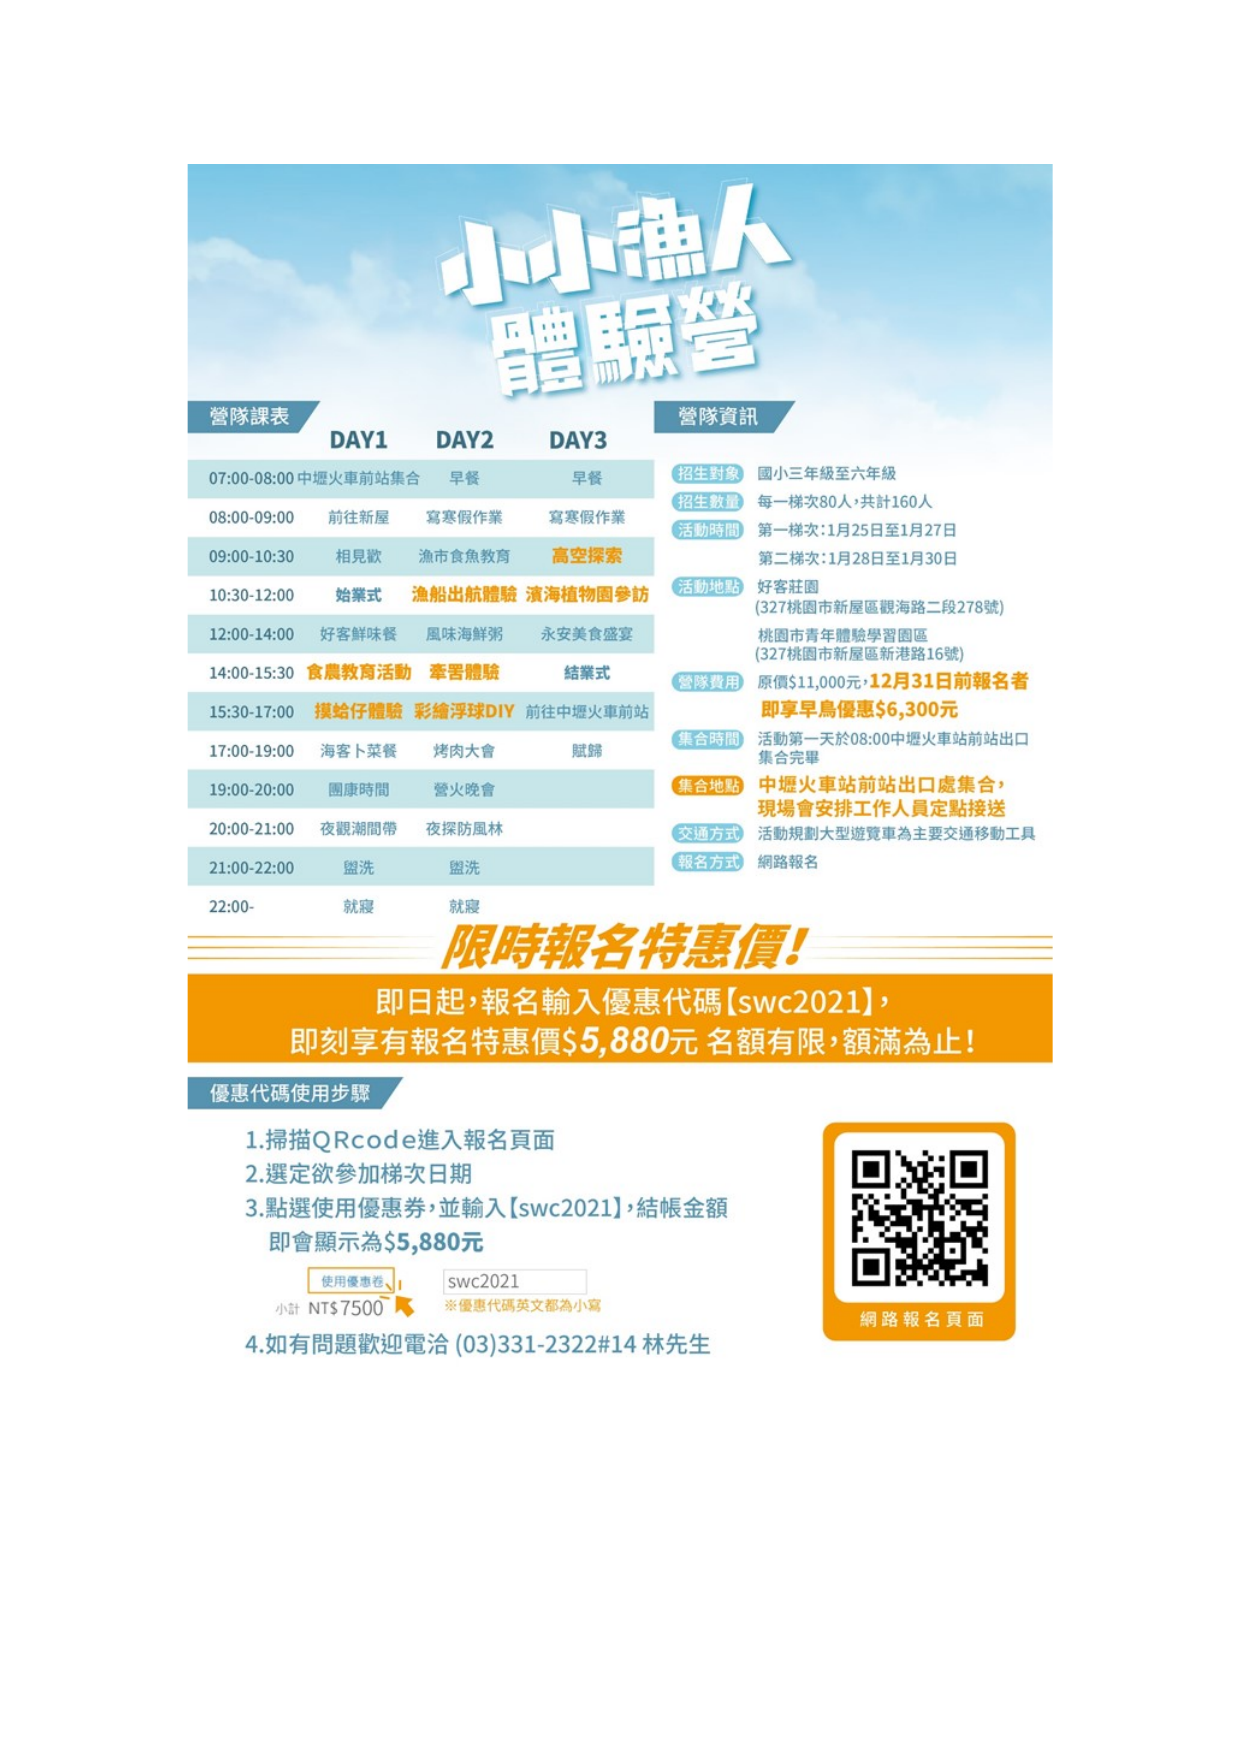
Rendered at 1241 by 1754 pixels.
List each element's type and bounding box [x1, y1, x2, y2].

picture [187, 164, 1053, 1415]
